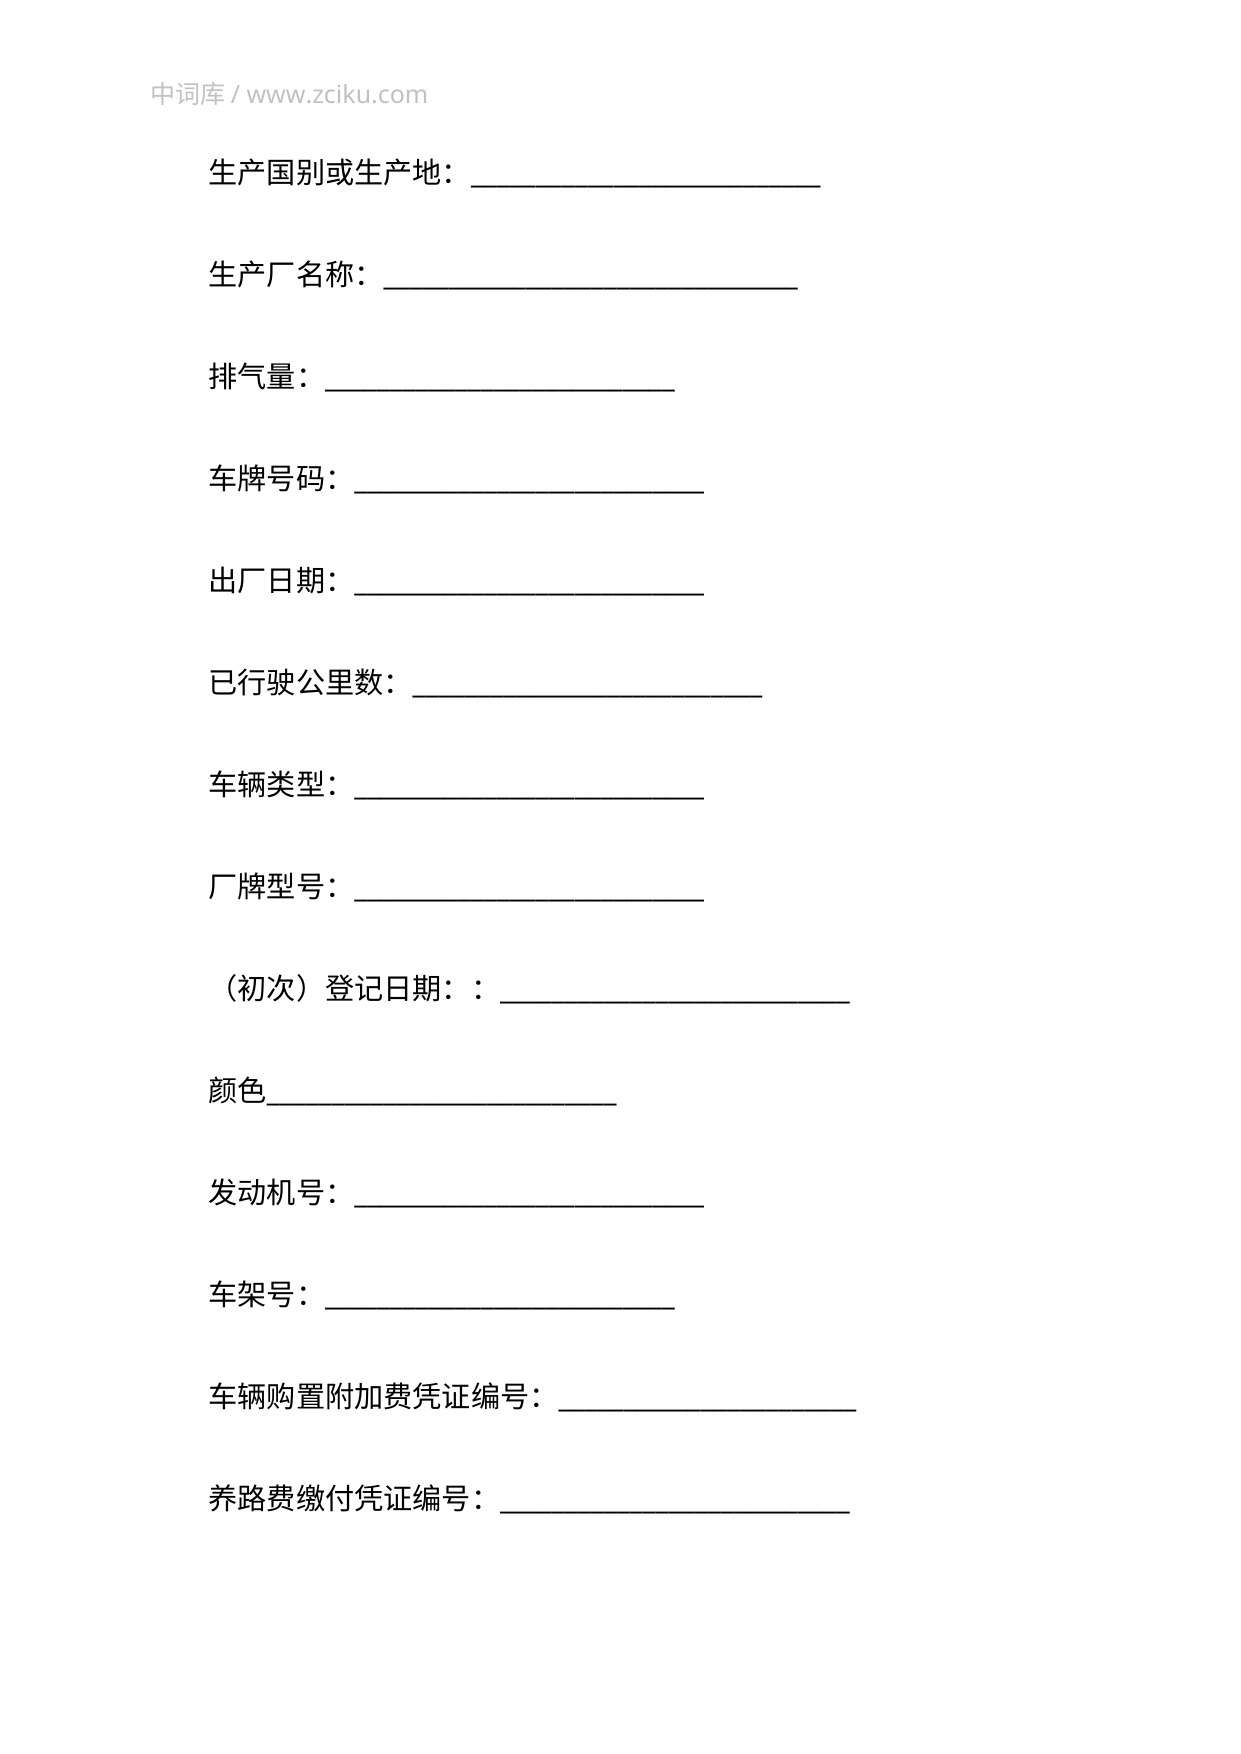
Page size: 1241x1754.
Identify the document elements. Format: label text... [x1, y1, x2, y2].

text （初次）登记日期：：___________________________ [150, 966, 1090, 1008]
text 排气量：___________________________ [150, 354, 1090, 396]
text 车辆类型：___________________________ [150, 762, 1090, 804]
text 养路费缴付凭证编号：___________________________ [150, 1476, 1090, 1518]
text 已行驶公里数：___________________________ [150, 660, 1090, 702]
text 车辆购置附加费凭证编号：_______________________ [150, 1374, 1090, 1416]
text 厂牌型号：___________________________ [150, 864, 1090, 906]
text 颜色___________________________ [150, 1068, 1090, 1110]
text 生产国别或生产地：___________________________ [150, 150, 1090, 192]
text 车架号：___________________________ [150, 1272, 1090, 1314]
text 发动机号：___________________________ [150, 1170, 1090, 1212]
text 生产厂名称：________________________________ [150, 252, 1090, 294]
text 出厂日期：___________________________ [150, 558, 1090, 600]
text 车牌号码：___________________________ [150, 456, 1090, 498]
